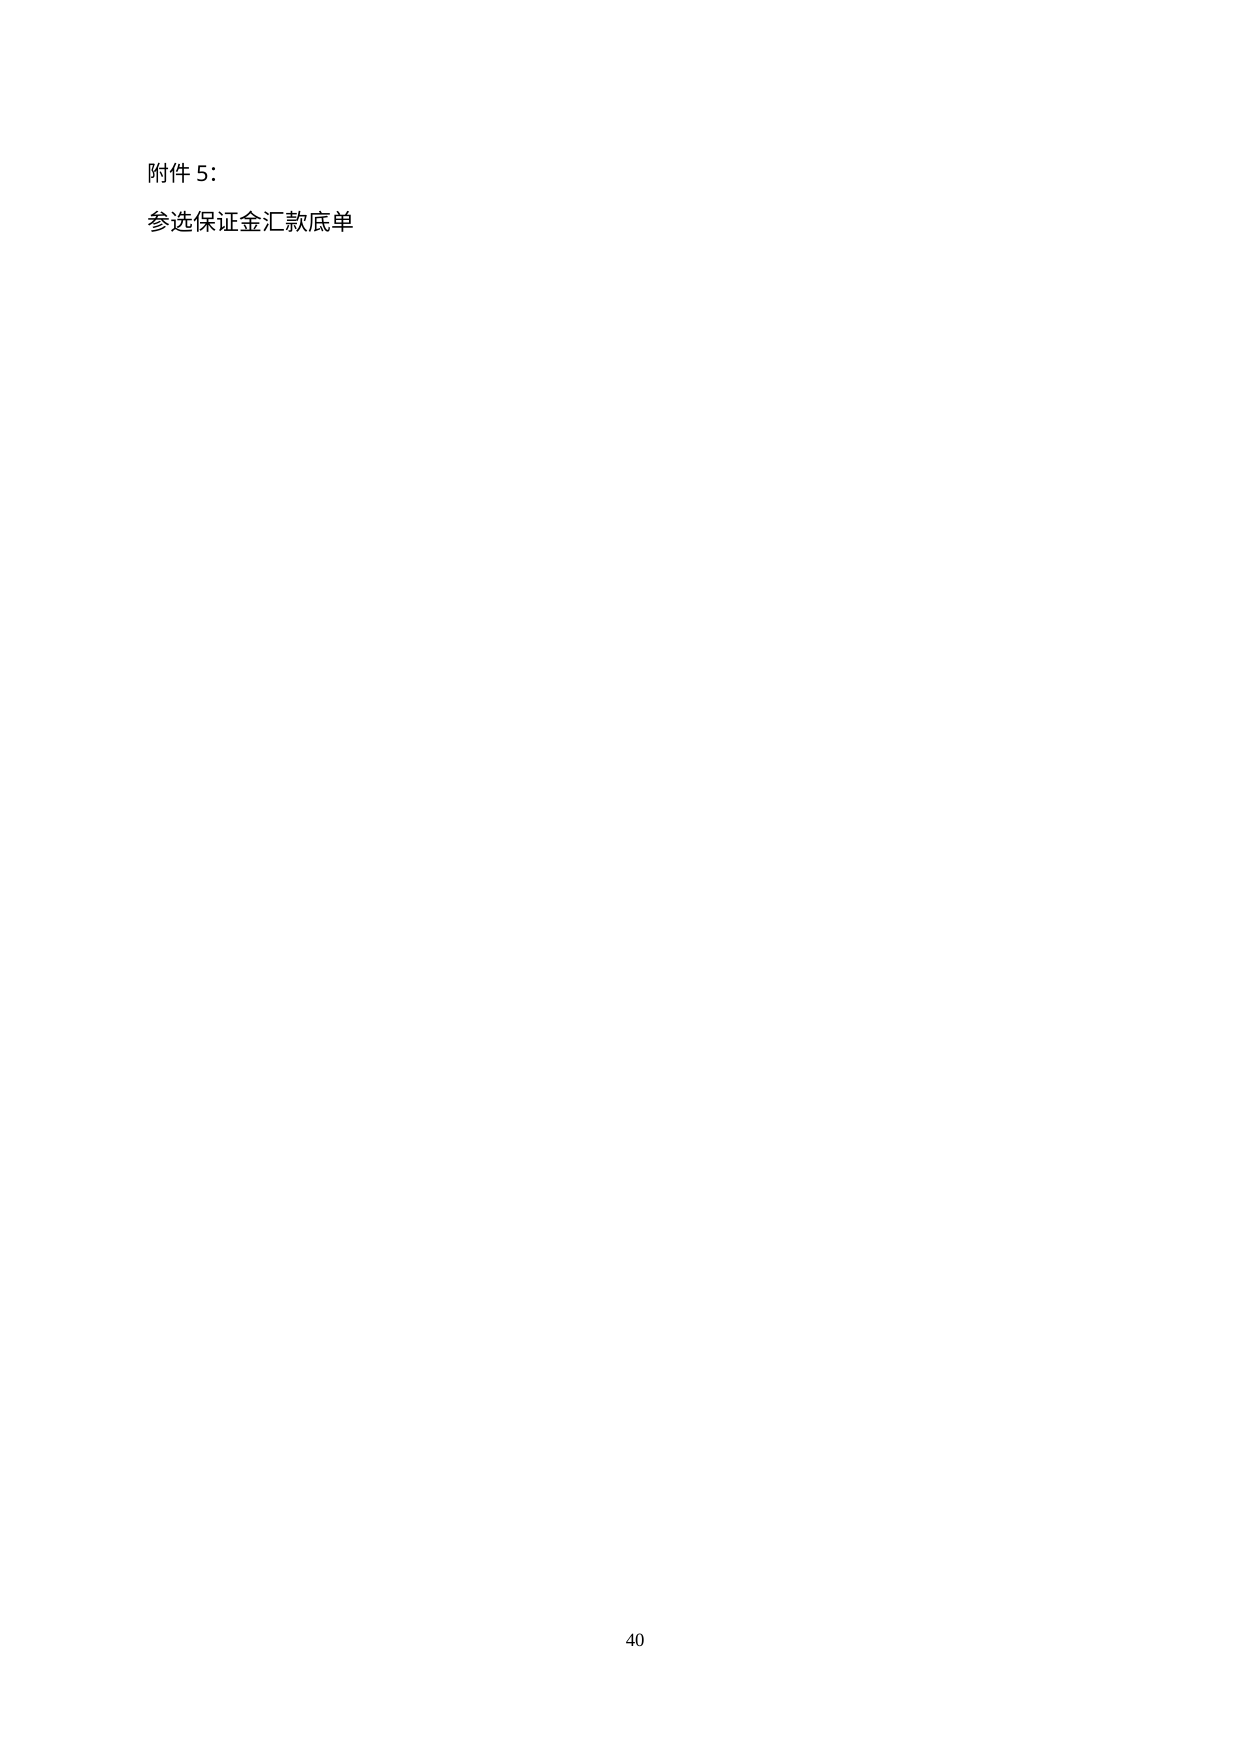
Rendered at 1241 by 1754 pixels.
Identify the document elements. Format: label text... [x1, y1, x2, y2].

text 附件5： [148, 155, 1122, 188]
text 参选保证金汇款底单 [148, 188, 1122, 253]
